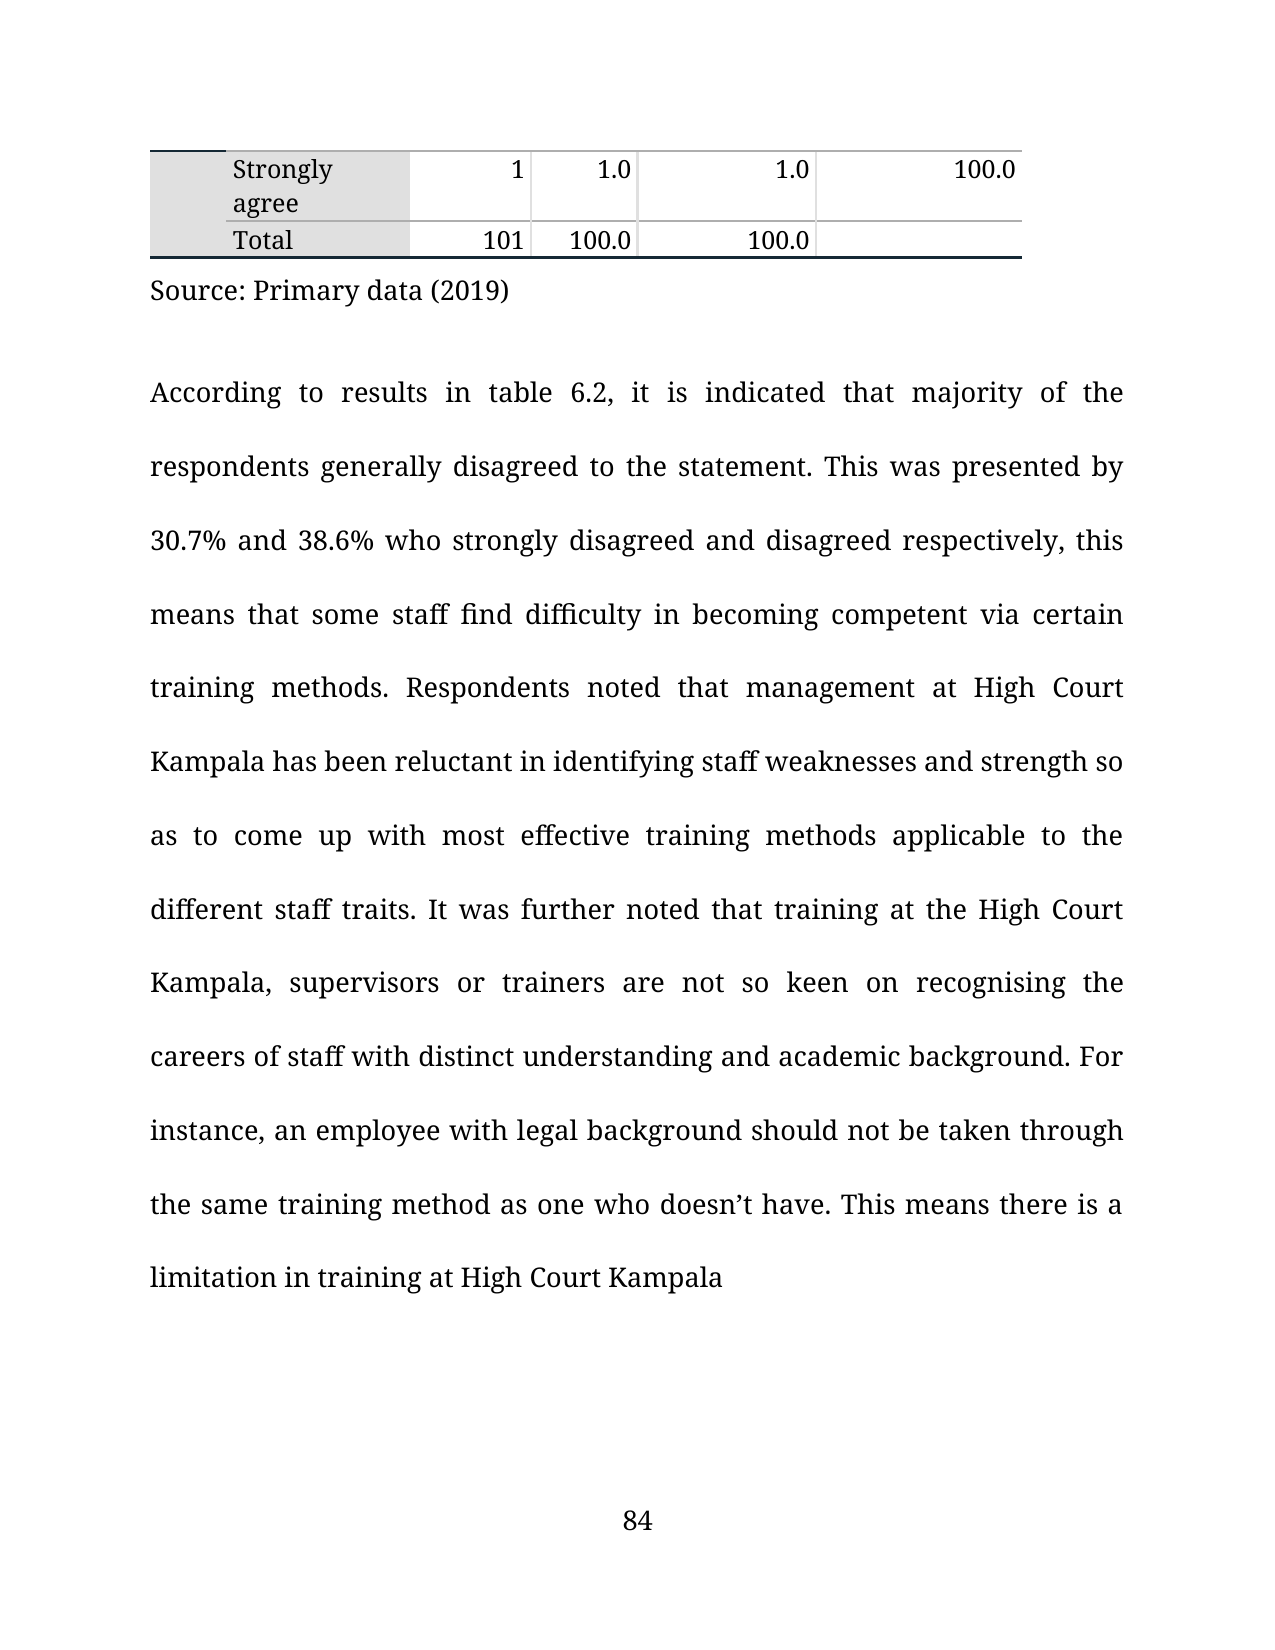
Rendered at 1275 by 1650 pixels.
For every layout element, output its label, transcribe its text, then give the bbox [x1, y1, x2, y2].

table_cell 1.0 [639, 152, 815, 220]
table_cell Total [226, 222, 410, 256]
table_cell Strongly agree [226, 152, 410, 220]
text According to results in table 6.2, it is indicated that majority of the respondents generally disagreed to the statement. This was presented by 30.7% and 38.6% who strongly disagreed and disagreed respectively, this means that some staff find difficulty in becoming competent via certain training methods. Respondents noted that management at High Court Kampala has been reluctant in identifying staff weaknesses and strength so as to come up with most effective training methods applicable to the different staff traits. It was further noted that training at the High Court Kampala, supervisors or trainers are not so keen on recognising the careers of staff with distinct understanding and academic background. For instance, an employee with legal background should not be taken through the same training method as one who doesn’t have. This means there is a limitation in training at High Court Kampala [150, 374, 1125, 1296]
table_cell 1.0 [532, 152, 636, 220]
table_cell 1 [410, 152, 530, 220]
text Source: Primary data (2019) [150, 271, 1125, 308]
table_cell [817, 222, 1022, 256]
table_cell 100.0 [532, 222, 636, 256]
table_cell 100.0 [639, 222, 815, 256]
table_cell 101 [410, 222, 530, 256]
table_cell 100.0 [817, 152, 1022, 220]
